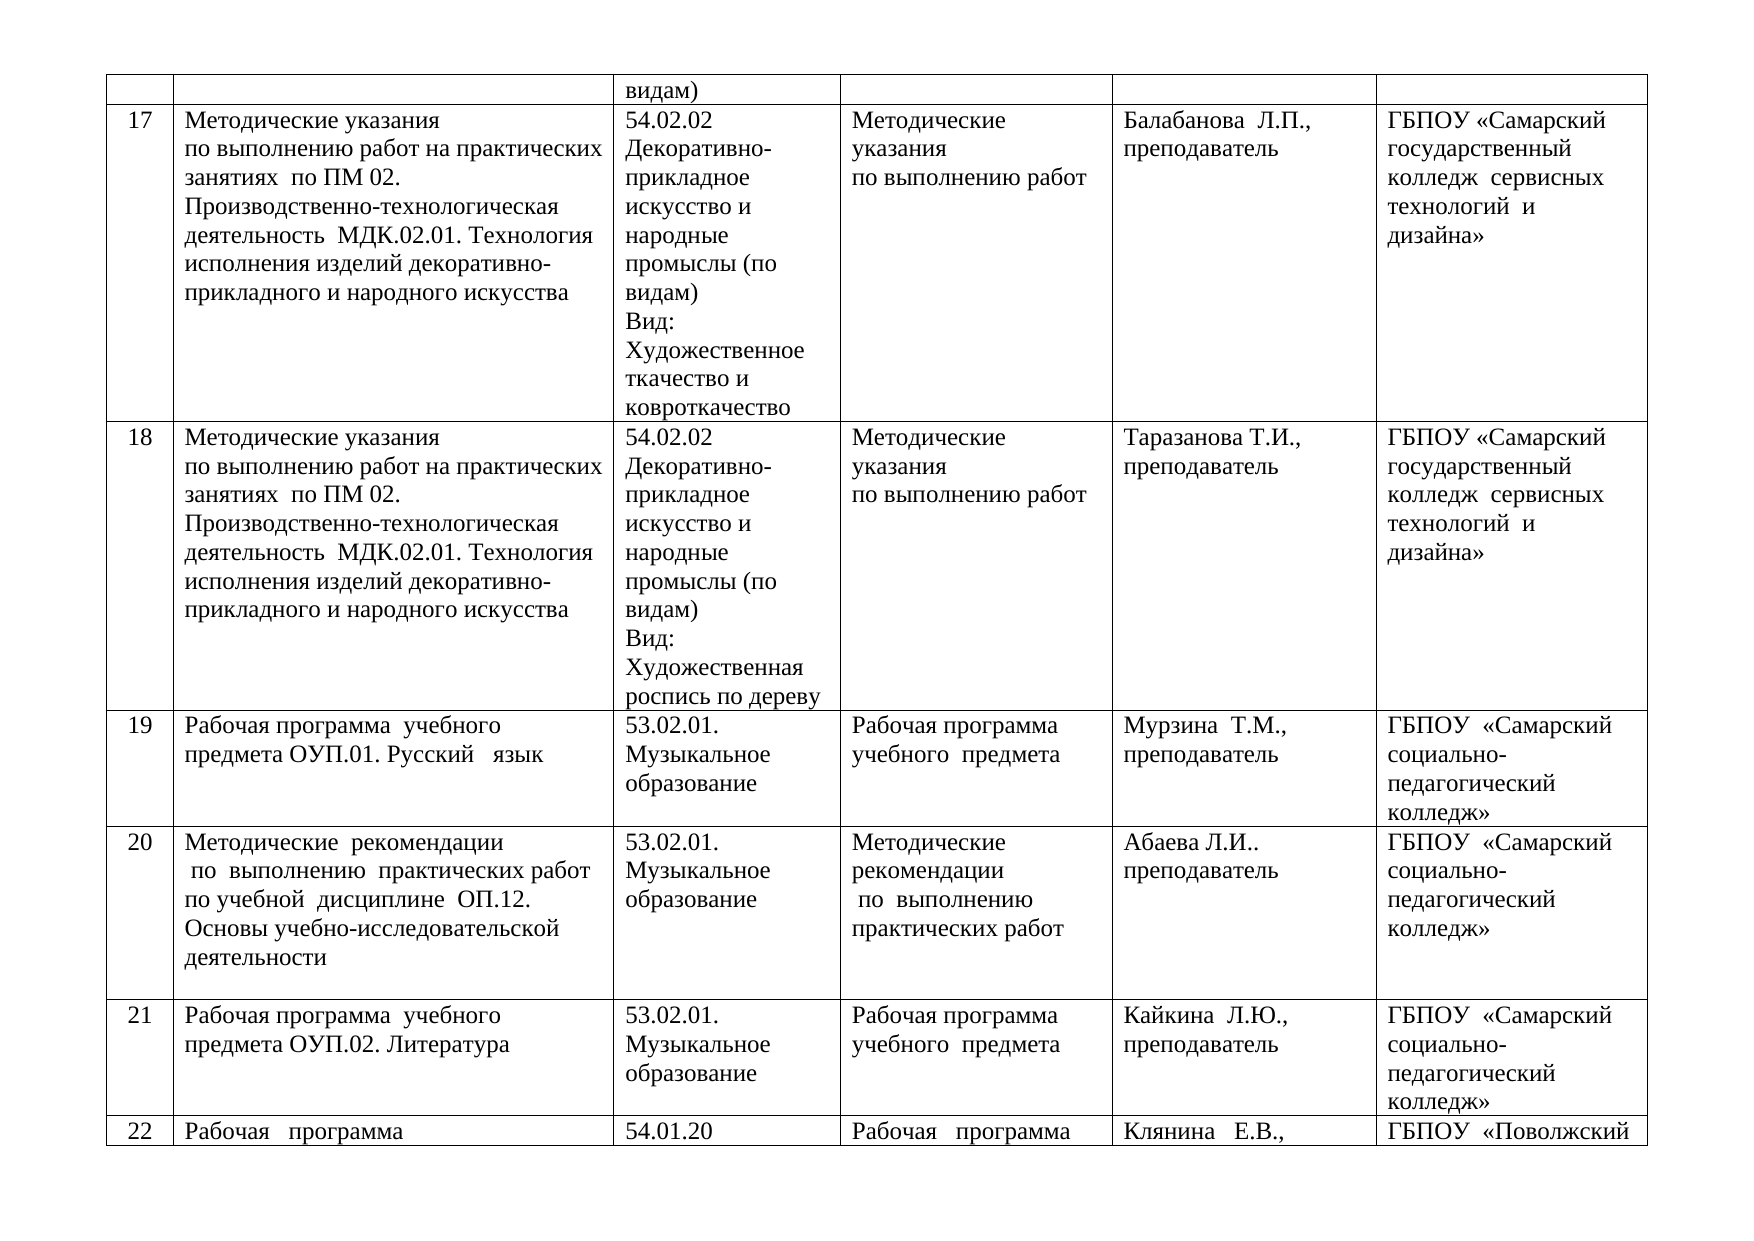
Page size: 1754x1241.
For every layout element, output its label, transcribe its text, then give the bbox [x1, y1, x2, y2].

table_cell ГБПОУ «Самарский государственный колледж сервисных технологий и дизайна» [1377, 105, 1647, 421]
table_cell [1113, 1116, 1376, 1145]
table_cell Кайкина Л.Ю., преподаватель [1113, 1000, 1376, 1115]
table_cell Рабочая программа учебного предмета [841, 1000, 1112, 1115]
table_cell ГБПОУ «Самарский социально-педагогический колледж» [1377, 827, 1647, 999]
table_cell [841, 1116, 1112, 1145]
table_cell ГБПОУ «Самарский социально-педагогический колледж» [1377, 711, 1647, 826]
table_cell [174, 75, 613, 104]
table_cell 53.02.01. Музыкальное образование [614, 1000, 840, 1115]
table_cell Методические рекомендации по выполнению практических работ [841, 827, 1112, 999]
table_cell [1113, 75, 1376, 104]
table_cell 22 [107, 1116, 173, 1145]
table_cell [1377, 1116, 1647, 1145]
table_cell 19 [107, 711, 173, 826]
table_cell 54.02.02 Декоративно-прикладное искусство и народные промыслы (по видам) Вид: Художественная роспись по дереву [614, 422, 840, 709]
table_cell Балабанова Л.П., преподаватель [1113, 105, 1376, 421]
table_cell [614, 75, 840, 104]
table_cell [841, 75, 1112, 104]
table_cell Рабочая программа учебного предмета [841, 711, 1112, 826]
table_cell ГБПОУ «Самарский государственный колледж сервисных технологий и дизайна» [1377, 422, 1647, 709]
table_cell 18 [107, 422, 173, 709]
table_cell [614, 1116, 840, 1145]
table_cell Мурзина Т.М., преподаватель [1113, 711, 1376, 826]
table_cell Методические указания по выполнению работ на практических занятиях по ПМ 02. Производственно-технологическая деятельность МДК.02.01. Технология исполнения изделий декоративно-прикладного и народного искусства [174, 422, 613, 709]
table_cell Методические указания по выполнению работ [841, 422, 1112, 709]
table_cell Методические указания по выполнению работ [841, 105, 1112, 421]
table_cell 16 [107, 75, 173, 104]
table_cell 21 [107, 1000, 173, 1115]
table_cell 17 [107, 105, 173, 421]
table_cell Таразанова Т.И., преподаватель [1113, 422, 1376, 709]
table_cell 54.02.02 Декоративно-прикладное искусство и народные промыслы (по видам) Вид: Художественное ткачество и ковроткачество [614, 105, 840, 421]
table_cell Методические указания по выполнению работ на практических занятиях по ПМ 02. Производственно-технологическая деятельность МДК.02.01. Технология исполнения изделий декоративно-прикладного и народного искусства [174, 105, 613, 421]
table_cell Рабочая программа учебного предмета ОУП.02. Литература [174, 1000, 613, 1115]
table_cell Рабочая программа учебного предмета ОУП.01. Русский язык [174, 711, 613, 826]
table_cell 20 [107, 827, 173, 999]
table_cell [174, 1116, 613, 1145]
table_cell 53.02.01. Музыкальное образование [614, 711, 840, 826]
table_cell ГБПОУ «Самарский социально-педагогический колледж» [1377, 1000, 1647, 1115]
table_cell 53.02.01. Музыкальное образование [614, 827, 840, 999]
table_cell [1377, 75, 1647, 104]
table_cell Методические рекомендации по выполнению практических работ по учебной дисциплине ОП.12. Основы учебно-исследовательской деятельности [174, 827, 613, 999]
table_cell Абаева Л.И.. преподаватель [1113, 827, 1376, 999]
